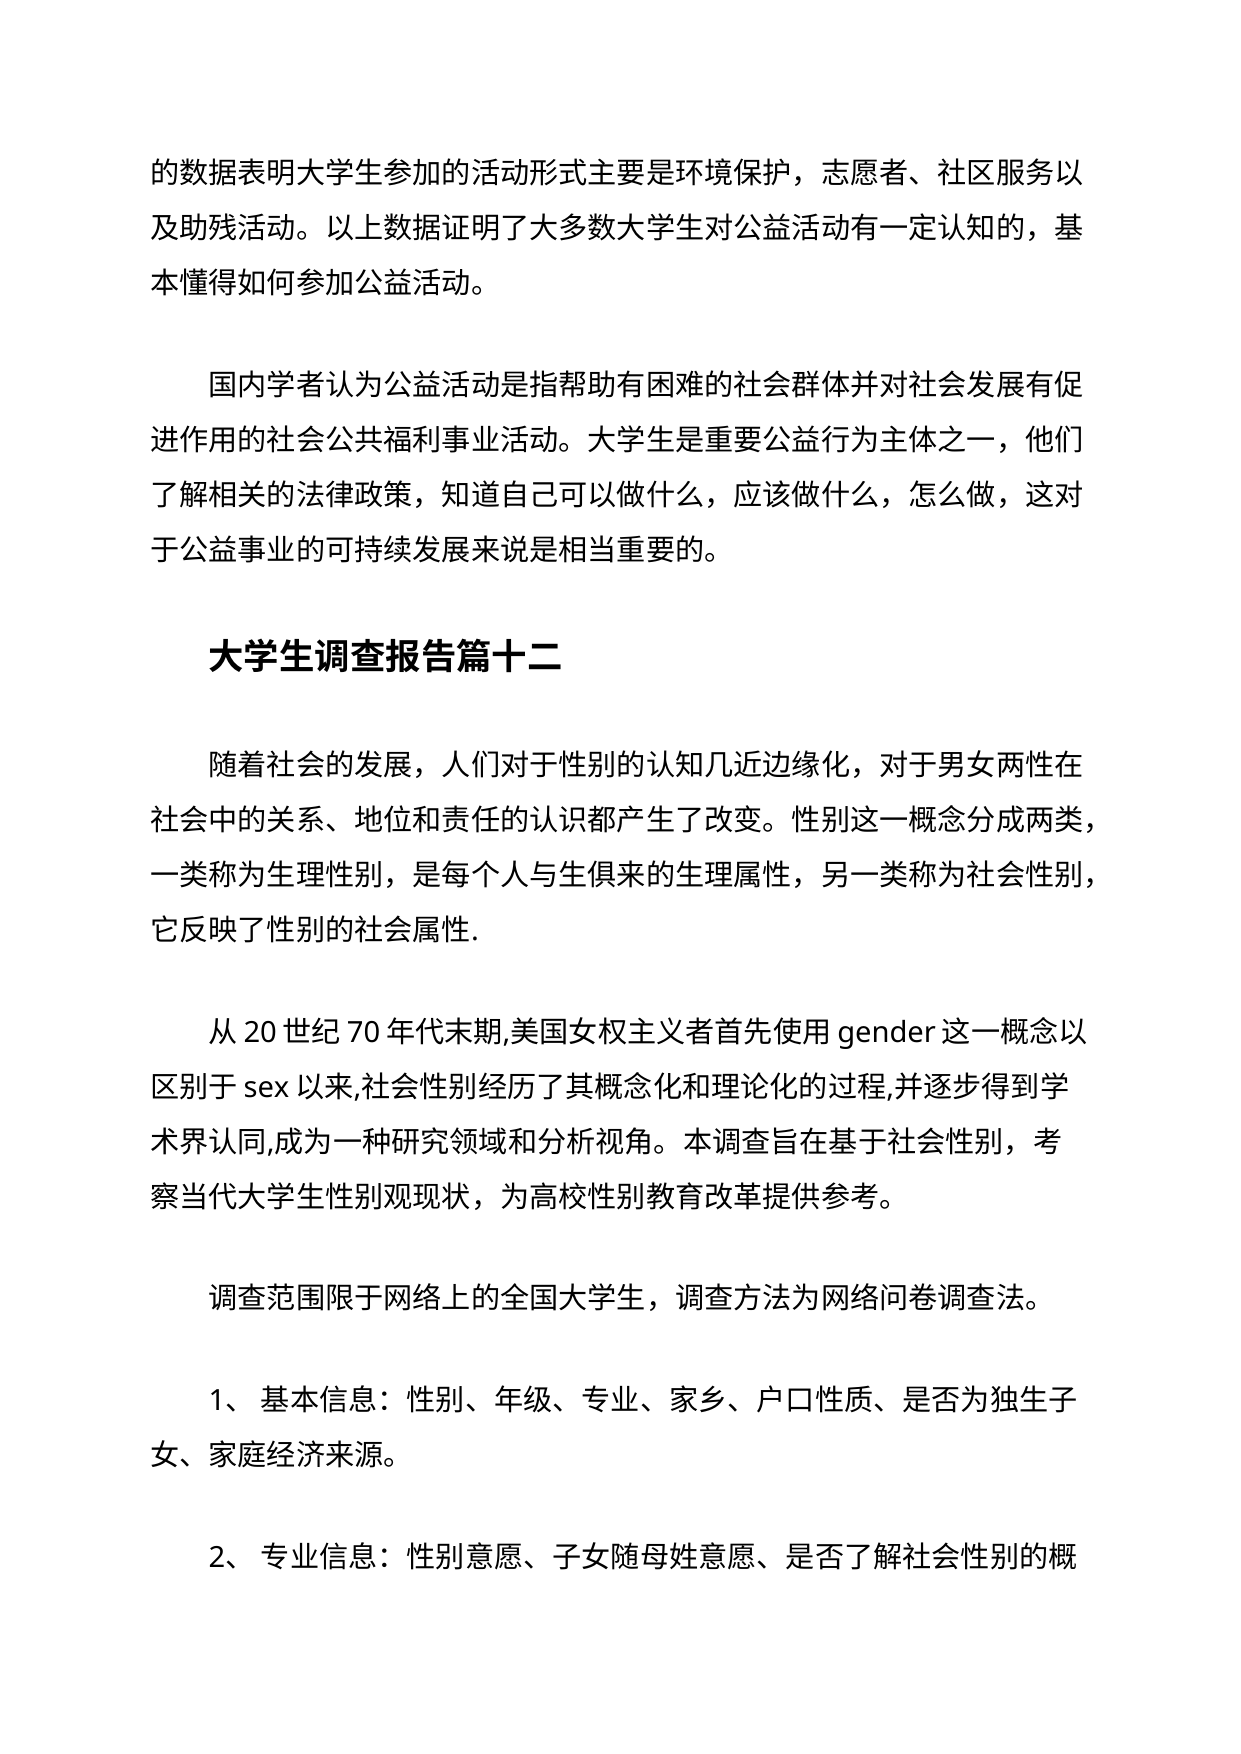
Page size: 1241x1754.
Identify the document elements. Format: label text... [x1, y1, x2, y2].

text 随着社会的发展，人们对于性别的认知几近边缘化，对于男女两性在社会中的关系、地位和责任的认识都产生了改变。性别这一概念分成两类，一类称为生理性别，是每个人与生俱来的生理属性，另一类称为社会性别，它反映了性别的社会属性. [150, 741, 1090, 948]
text 国内学者认为公益活动是指帮助有困难的社会群体并对社会发展有促进作用的社会公共福利事业活动。大学生是重要公益行为主体之一，他们了解相关的法律政策，知道自己可以做什么，应该做什么，怎么做，这对于公益事业的可持续发展来说是相当重要的。 [150, 362, 1090, 568]
text 1、 基本信息：性别、年级、专业、家乡、户口性质、是否为独生子女、家庭经济来源。 [150, 1377, 1090, 1474]
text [150, 1533, 1090, 1576]
text 调查范围限于网络上的全国大学生，调查方法为网络问卷调查法。 [150, 1275, 1090, 1317]
text 从20世纪70年代末期,美国女权主义者首先使用gender这一概念以区别于sex以来,社会性别经历了其概念化和理论化的过程,并逐步得到学术界认同,成为一种研究领域和分析视角。本调查旨在基于社会性别，考察当代大学生性别观现状，为高校性别教育改革提供参考。 [150, 1008, 1090, 1215]
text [150, 150, 1090, 302]
text 大学生调查报告篇十二 [150, 628, 1090, 679]
